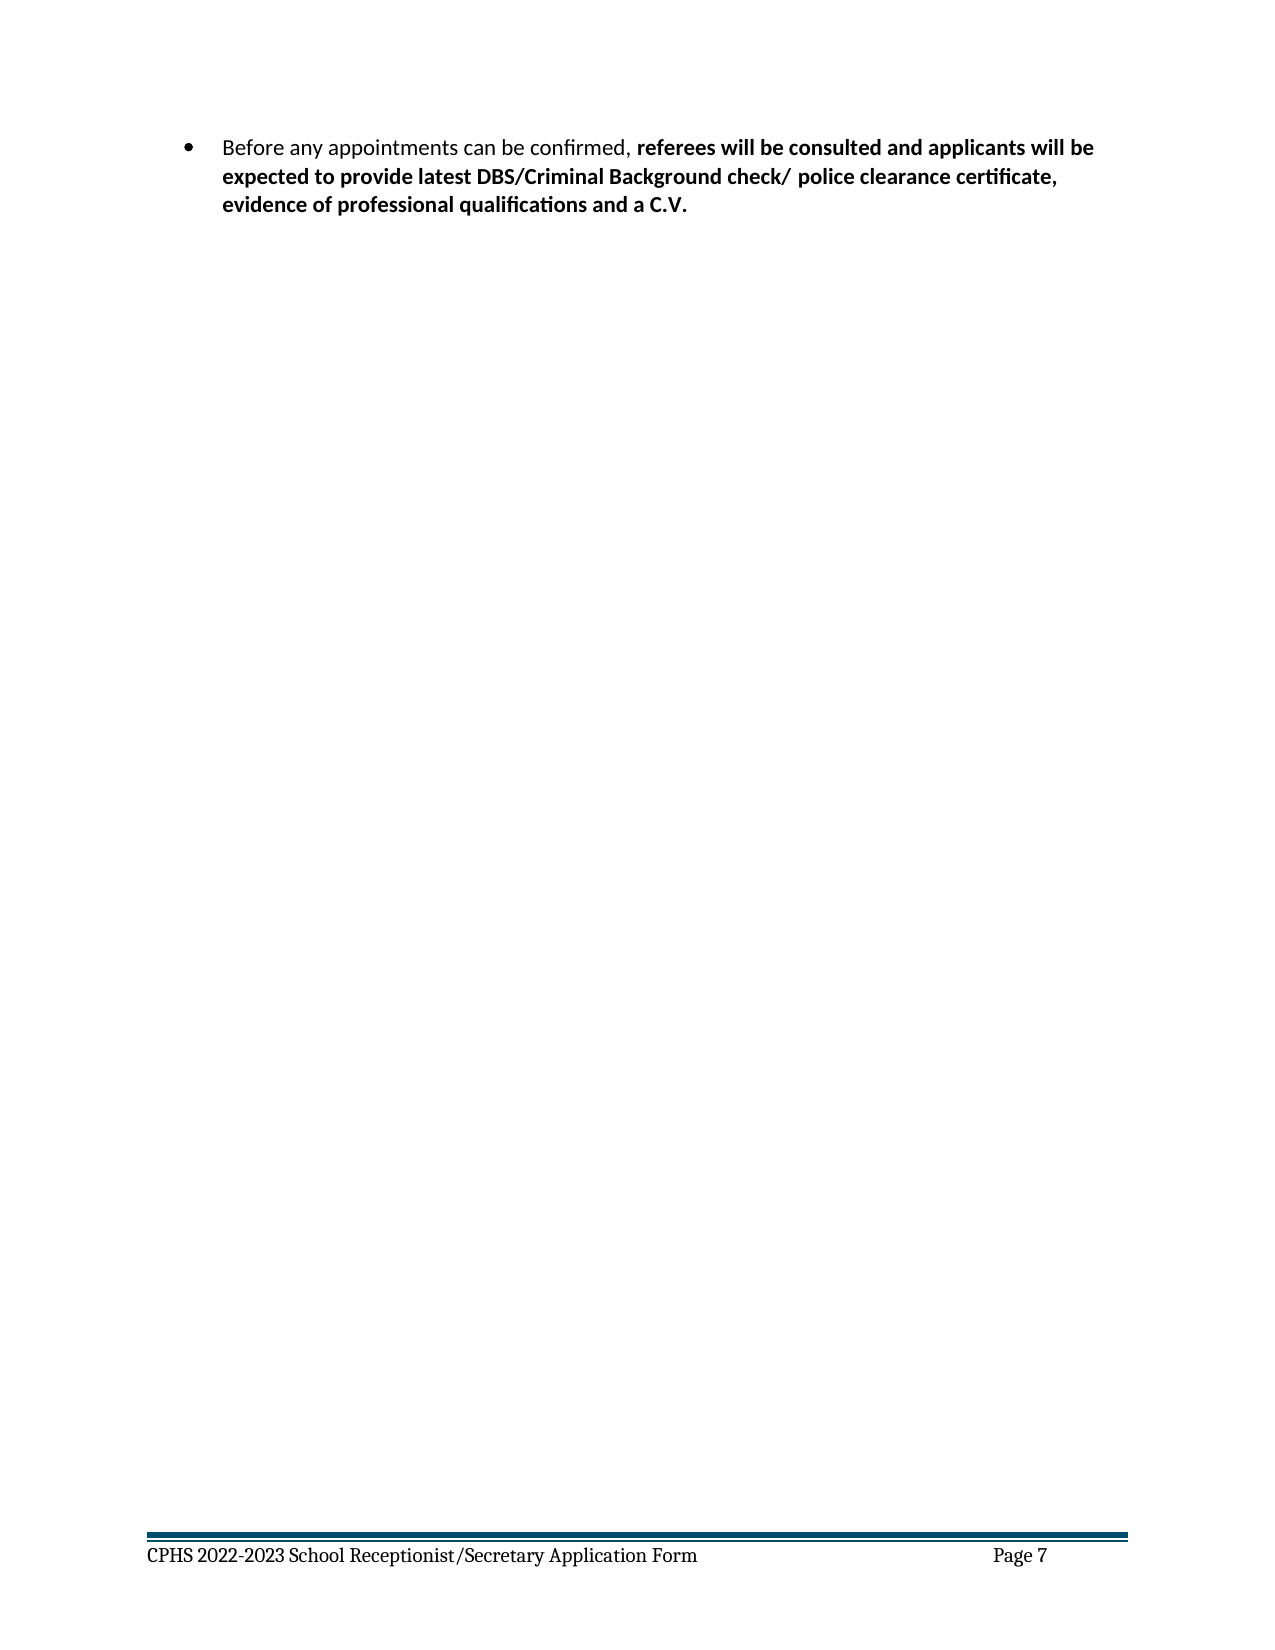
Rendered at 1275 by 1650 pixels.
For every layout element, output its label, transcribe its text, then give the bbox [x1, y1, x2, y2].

list Before any appointments can be confirmed, referees will be consulted and applicants will be expected to provide latest DBS/Criminal Background check/ police clearance certificate, evidence of professional qualifications and a C.V. [184, 133, 1128, 218]
